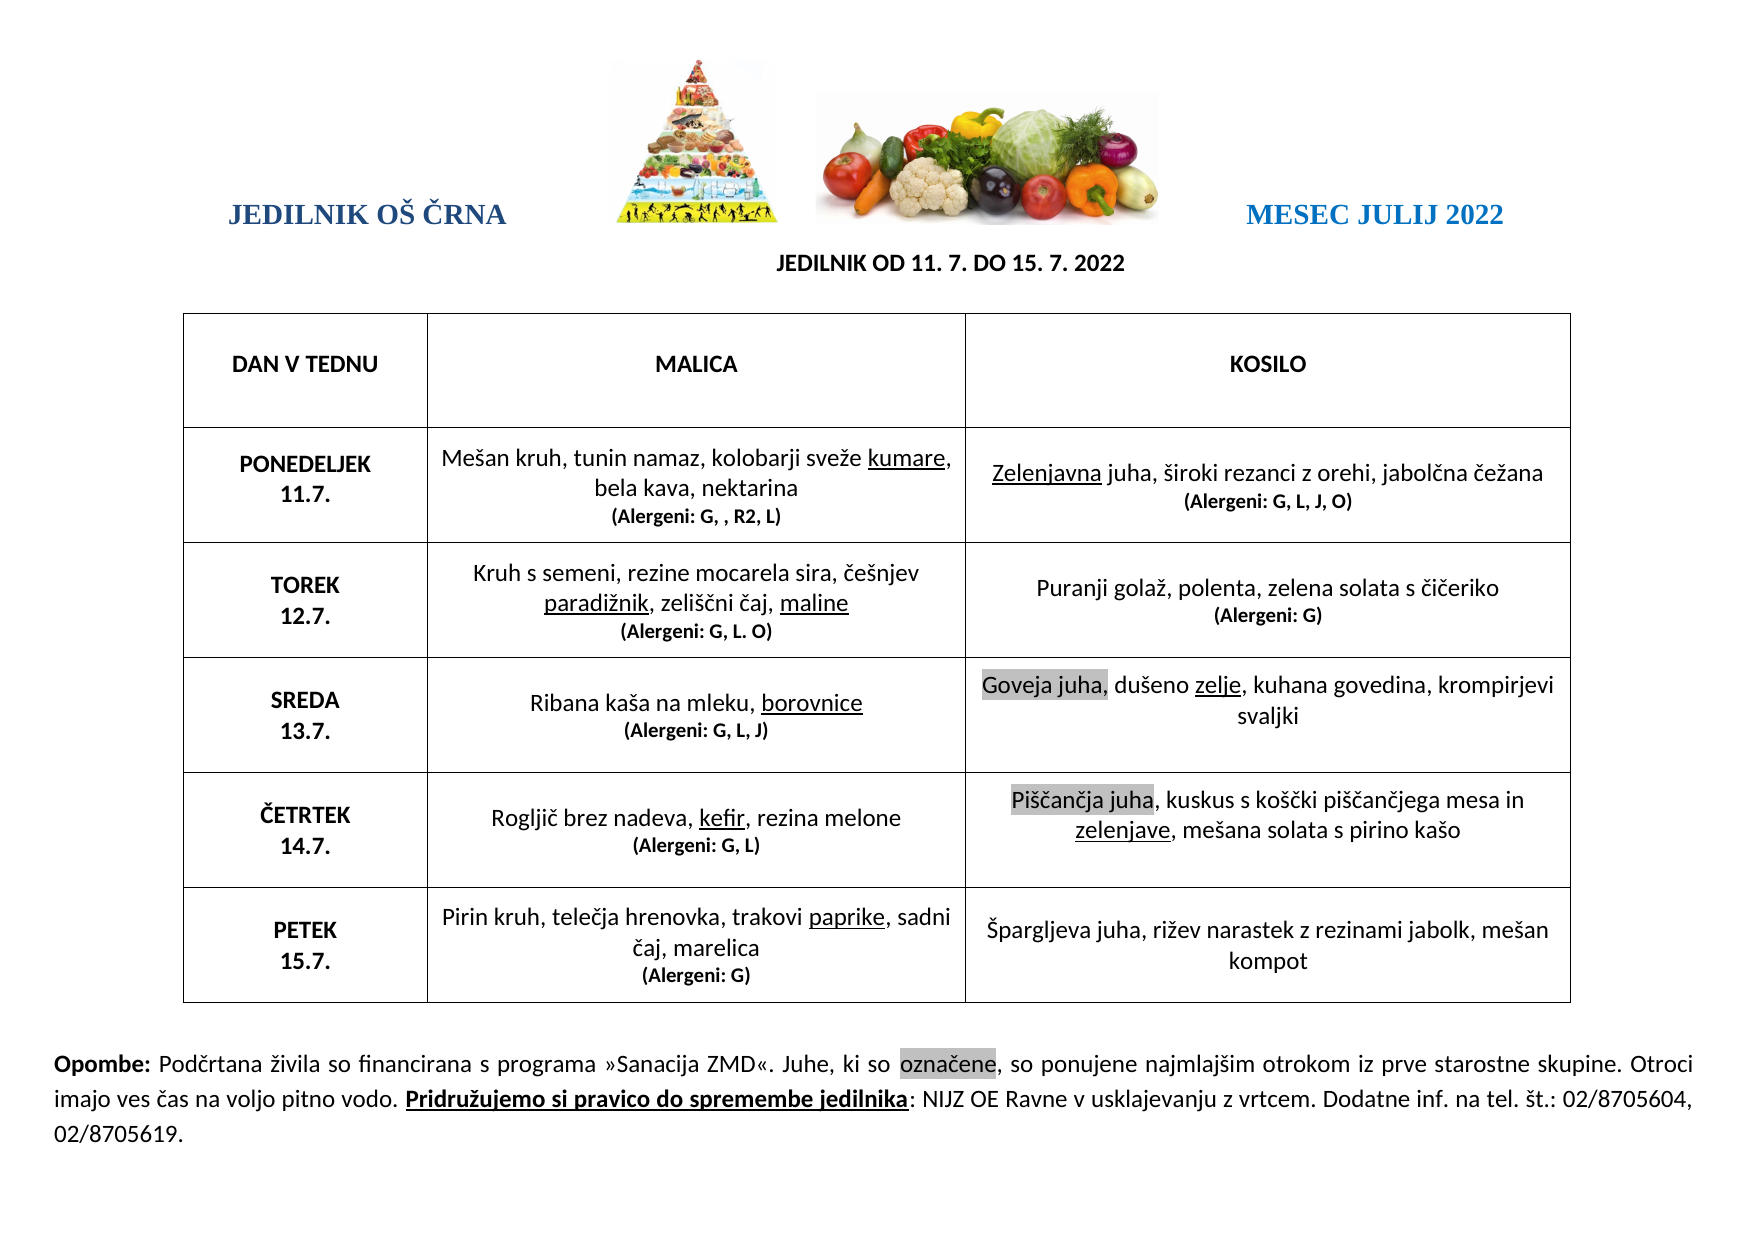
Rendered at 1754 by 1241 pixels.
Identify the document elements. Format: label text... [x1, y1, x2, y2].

table_cell Špargljeva juha, rižev narastek z rezinami jabolk, mešan kompot [966, 888, 1570, 1002]
table_cell Mešan kruh, tunin namaz, kolobarji sveže kumare, bela kava, nektarina (Alergeni: G, , R2, L) [428, 428, 965, 542]
table_cell Puranji golaž, polenta, zelena solata s čičeriko (Alergeni: G) [966, 543, 1570, 657]
table_cell TOREK 12.7. [184, 543, 427, 657]
table_cell Ribana kaša na mleku, borovnice (Alergeni: G, L, J) [428, 658, 965, 772]
table_cell PETEK 15.7. [184, 888, 427, 1002]
table_cell ČETRTEK 14.7. [184, 773, 427, 887]
picture [608, 59, 780, 225]
picture [815, 93, 1159, 225]
table_header MALICA [428, 314, 965, 427]
table_cell Goveja juha, dušeno zelje, kuhana govedina, krompirjevi svaljki [966, 658, 1570, 772]
text JEDILNIK OD 11. 7. DO 15. 7. 2022 [221, 247, 1606, 278]
table_cell PONEDELJEK 11.7. [184, 428, 427, 542]
table_cell Kruh s semeni, rezine mocarela sira, češnjev paradižnik, zeliščni čaj, maline (Alergeni: G, L. O) [428, 543, 965, 657]
table_header DAN V TEDNU [184, 314, 427, 427]
table_cell Pirin kruh, telečja hrenovka, trakovi paprike, sadni čaj, marelica (Alergeni: G) [428, 888, 965, 1002]
table_cell Zelenjavna juha, široki rezanci z orehi, jabolčna čežana (Alergeni: G, L, J, O) [966, 428, 1570, 542]
table_cell Piščančja juha, kuskus s koščki piščančjega mesa in zelenjave, mešana solata s pirino kašo [966, 773, 1570, 887]
table_cell SREDA 13.7. [184, 658, 427, 772]
table_header KOSILO [966, 314, 1570, 427]
table_cell Rogljič brez nadeva, kefir, rezina melone (Alergeni: G, L) [428, 773, 965, 887]
